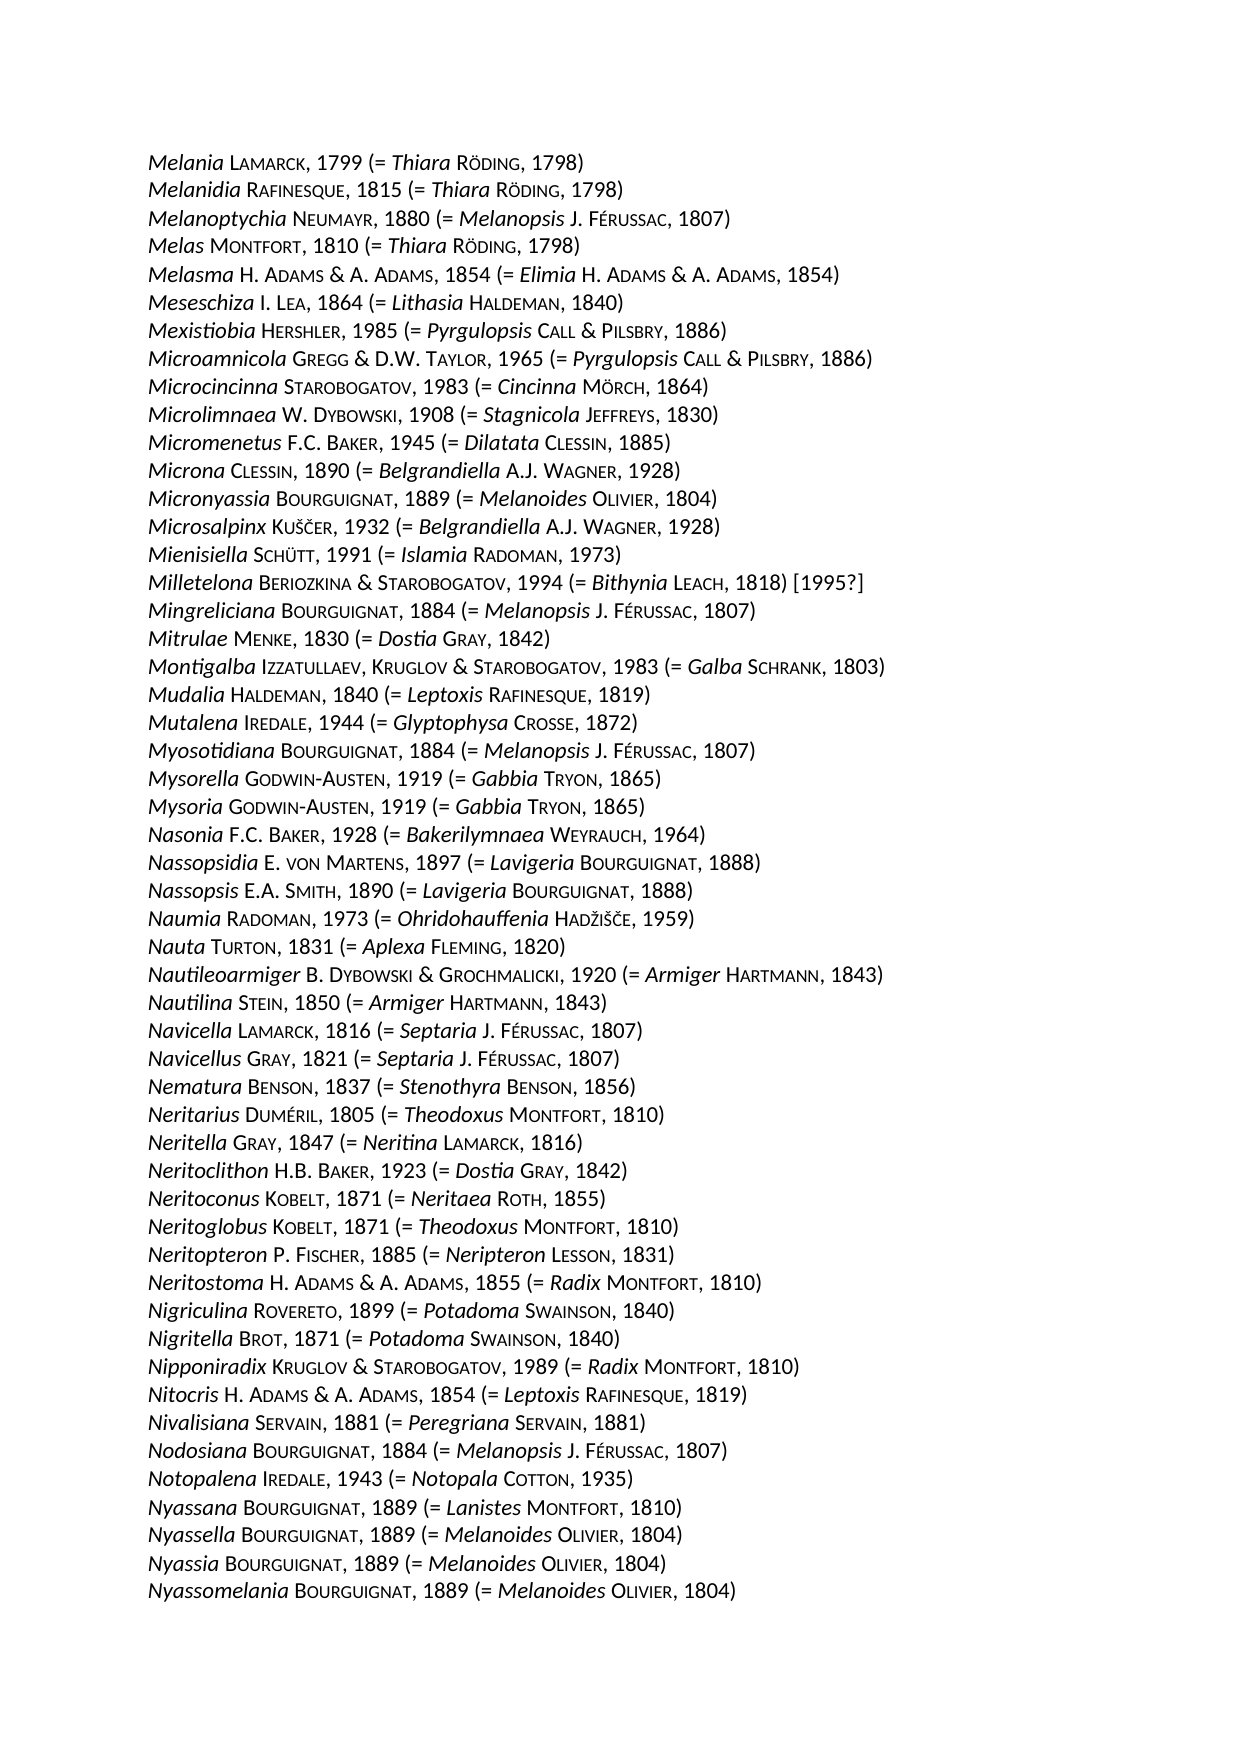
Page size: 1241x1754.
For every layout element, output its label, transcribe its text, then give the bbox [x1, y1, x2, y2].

text Nasonia F.C. Baker, 1928 (= Bakerilymnaea Weyrauch, 1964) [148, 820, 1093, 848]
text Melania Lamarck, 1799 (= Thiara Röding, 1798) [148, 148, 1093, 176]
text Nipponiradix Kruglov & Starobogatov, 1989 (= Radix Montfort, 1810) [148, 1352, 1093, 1381]
text Melasma H. Adams & A. Adams, 1854 (= Elimia H. Adams & A. Adams, 1854) [148, 260, 1093, 288]
text Nigritella Brot, 1871 (= Potadoma Swainson, 1840) [148, 1324, 1093, 1352]
text Mitrulae Menke, 1830 (= Dostia Gray, 1842) [148, 624, 1093, 652]
text Melanidia Rafinesque, 1815 (= Thiara Röding, 1798) [148, 176, 1093, 204]
text Neritostoma H. Adams & A. Adams, 1855 (= Radix Montfort, 1810) [148, 1268, 1093, 1296]
text Mudalia Haldeman, 1840 (= Leptoxis Rafinesque, 1819) [148, 680, 1093, 708]
text Myosotidiana Bourguignat, 1884 (= Melanopsis J. Férussac, 1807) [148, 736, 1093, 764]
text Mexistiobia Hershler, 1985 (= Pyrgulopsis Call & Pilsbry, 1886) [148, 316, 1093, 344]
text Meseschiza I. Lea, 1864 (= Lithasia Haldeman, 1840) [148, 288, 1093, 316]
text Melanoptychia Neumayr, 1880 (= Melanopsis J. Férussac, 1807) [148, 204, 1093, 232]
text Mutalena Iredale, 1944 (= Glyptophysa Crosse, 1872) [148, 708, 1093, 736]
text Navicellus Gray, 1821 (= Septaria J. Férussac, 1807) [148, 1044, 1093, 1072]
text Montigalba Izzatullaev, Kruglov & Starobogatov, 1983 (= Galba Schrank, 1803) [148, 652, 1093, 680]
text Notopalena Iredale, 1943 (= Notopala Cotton, 1935) [148, 1464, 1093, 1493]
text Nauta Turton, 1831 (= Aplexa Fleming, 1820) [148, 932, 1093, 960]
text Nautilina Stein, 1850 (= Armiger Hartmann, 1843) [148, 988, 1093, 1016]
text Neritopteron P. Fischer, 1885 (= Neripteron Lesson, 1831) [148, 1240, 1093, 1268]
text Neritoclithon H.B. Baker, 1923 (= Dostia Gray, 1842) [148, 1156, 1093, 1184]
text Neritarius Duméril, 1805 (= Theodoxus Montfort, 1810) [148, 1100, 1093, 1128]
text Nassopsidia E. von Martens, 1897 (= Lavigeria Bourguignat, 1888) [148, 848, 1093, 876]
text Nematura Benson, 1837 (= Stenothyra Benson, 1856) [148, 1072, 1093, 1100]
text Nigriculina Rovereto, 1899 (= Potadoma Swainson, 1840) [148, 1296, 1093, 1324]
text Microlimnaea W. Dybowski, 1908 (= Stagnicola Jeffreys, 1830) [148, 400, 1093, 428]
text Mingreliciana Bourguignat, 1884 (= Melanopsis J. Férussac, 1807) [148, 596, 1093, 624]
text Mysorella Godwin-Austen, 1919 (= Gabbia Tryon, 1865) [148, 764, 1093, 792]
text Nassopsis E.A. Smith, 1890 (= Lavigeria Bourguignat, 1888) [148, 876, 1093, 904]
text Nodosiana Bourguignat, 1884 (= Melanopsis J. Férussac, 1807) [148, 1437, 1093, 1464]
text Nivalisiana Servain, 1881 (= Peregriana Servain, 1881) [148, 1408, 1093, 1437]
text Nyassana Bourguignat, 1889 (= Lanistes Montfort, 1810) [148, 1493, 1093, 1521]
text Navicella Lamarck, 1816 (= Septaria J. Férussac, 1807) [148, 1016, 1093, 1044]
text Nautileoarmiger B. Dybowski & Grochmalicki, 1920 (= Armiger Hartmann, 1843) [148, 960, 1093, 988]
text Microsalpinx Kuščer, 1932 (= Belgrandiella A.J. Wagner, 1928) [148, 512, 1093, 540]
text Neritella Gray, 1847 (= Neritina Lamarck, 1816) [148, 1128, 1093, 1156]
text Microna Clessin, 1890 (= Belgrandiella A.J. Wagner, 1928) [148, 456, 1093, 484]
text Microamnicola Gregg & D.W. Taylor, 1965 (= Pyrgulopsis Call & Pilsbry, 1886) [148, 344, 1093, 372]
text Microcincinna Starobogatov, 1983 (= Cincinna Mörch, 1864) [148, 372, 1093, 400]
text Naumia Radoman, 1973 (= Ohridohauffenia Hadžišče, 1959) [148, 904, 1093, 932]
text Nyassia Bourguignat, 1889 (= Melanoides Olivier, 1804) [148, 1549, 1093, 1577]
text Nyassomelania Bourguignat, 1889 (= Melanoides Olivier, 1804) [148, 1577, 1093, 1605]
text Milletelona Beriozkina & Starobogatov, 1994 (= Bithynia Leach, 1818) [1995?] [148, 568, 1093, 596]
text Micromenetus F.C. Baker, 1945 (= Dilatata Clessin, 1885) [148, 428, 1093, 456]
text Nyassella Bourguignat, 1889 (= Melanoides Olivier, 1804) [148, 1521, 1093, 1549]
text Micronyassia Bourguignat, 1889 (= Melanoides Olivier, 1804) [148, 484, 1093, 512]
text Mysoria Godwin-Austen, 1919 (= Gabbia Tryon, 1865) [148, 792, 1093, 820]
text Melas Montfort, 1810 (= Thiara Röding, 1798) [148, 232, 1093, 260]
text Neritoconus Kobelt, 1871 (= Neritaea Roth, 1855) [148, 1184, 1093, 1212]
text Mienisiella Schütt, 1991 (= Islamia Radoman, 1973) [148, 540, 1093, 568]
text Neritoglobus Kobelt, 1871 (= Theodoxus Montfort, 1810) [148, 1212, 1093, 1240]
text Nitocris H. Adams & A. Adams, 1854 (= Leptoxis Rafinesque, 1819) [148, 1381, 1093, 1408]
